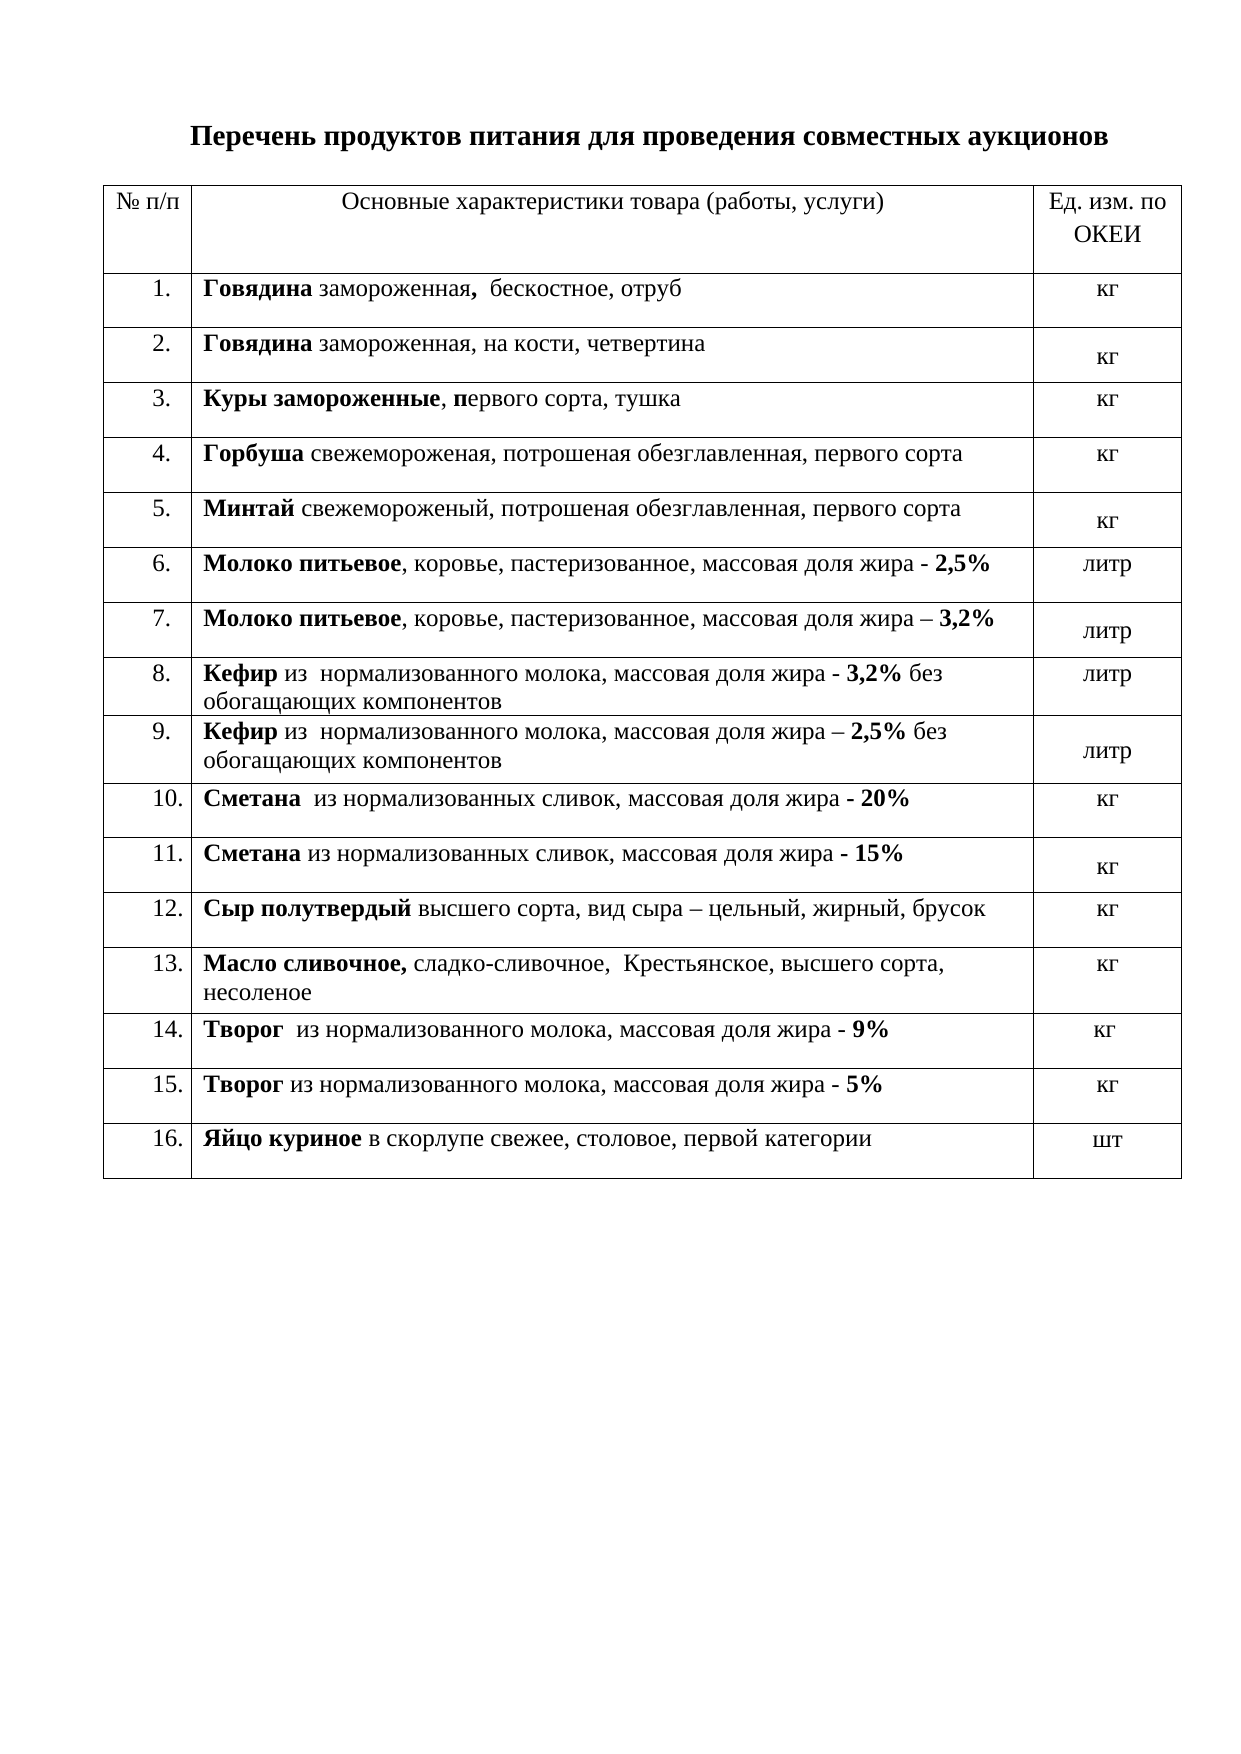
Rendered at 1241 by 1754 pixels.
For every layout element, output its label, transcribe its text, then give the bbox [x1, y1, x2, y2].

table_cell Минтай свежемороженый, потрошеная обезглавленная, первого сорта [192, 493, 1033, 547]
table_cell [104, 1124, 191, 1177]
table_cell Кефир из нормализованного молока, массовая доля жира – 2,5% без обогащающих компонентов [192, 716, 1033, 782]
table_cell кг [1034, 328, 1181, 382]
table_cell [104, 784, 191, 837]
table_cell литр [1034, 548, 1181, 602]
table_cell Говядина замороженная, на кости, четвертина [192, 328, 1033, 382]
table_cell кг [1034, 1014, 1181, 1068]
table_cell литр [1034, 716, 1181, 782]
table_cell Сметана из нормализованных сливок, массовая доля жира - 15% [192, 838, 1033, 892]
table_cell [104, 658, 191, 715]
table_cell [104, 548, 191, 602]
table_cell кг [1034, 948, 1181, 1013]
table_cell [104, 274, 191, 327]
table_cell Кефир из нормализованного молока, массовая доля жира - 3,2% без обогащающих компонентов [192, 658, 1033, 715]
table_cell кг [1034, 838, 1181, 892]
table_cell [104, 1069, 191, 1122]
table_cell Молоко питьевое, коровье, пастеризованное, массовая доля жира – 3,2% [192, 603, 1033, 657]
table_cell [104, 1014, 191, 1068]
table_cell кг [1034, 438, 1181, 492]
table_cell [104, 893, 191, 947]
table_cell литр [1034, 658, 1181, 715]
table_header Основные характеристики товара (работы, услуги) [192, 186, 1033, 272]
table_cell Говядина замороженная, бескостное, отруб [192, 274, 1033, 327]
table_cell Сыр полутвердый высшего сорта, вид сыра – цельный, жирный, брусок [192, 893, 1033, 947]
table_cell Масло сливочное, сладко-сливочное, Крестьянское, высшего сорта, несоленое [192, 948, 1033, 1013]
table_cell [104, 716, 191, 782]
table_cell кг [1034, 274, 1181, 327]
text Перечень продуктов питания для проведения совместных аукционов [148, 118, 1152, 152]
table_cell Творог из нормализованного молока, массовая доля жира - 5% [192, 1069, 1033, 1122]
table_cell кг [1034, 893, 1181, 947]
table_header № п/п [104, 186, 191, 272]
table_cell Куры замороженные, первого сорта, тушка [192, 383, 1033, 437]
table_cell [104, 383, 191, 437]
table_cell Сметана из нормализованных сливок, массовая доля жира - 20% [192, 784, 1033, 837]
table_cell литр [1034, 603, 1181, 657]
table_cell Горбуша свежемороженая, потрошеная обезглавленная, первого сорта [192, 438, 1033, 492]
table_cell кг [1034, 1069, 1181, 1122]
table_cell Молоко питьевое, коровье, пастеризованное, массовая доля жира - 2,5% [192, 548, 1033, 602]
table_cell [104, 438, 191, 492]
table_cell [104, 328, 191, 382]
table_cell [104, 948, 191, 1013]
table_cell Яйцо куриное в скорлупе свежее, столовое, первой категории [192, 1124, 1033, 1177]
table_cell кг [1034, 784, 1181, 837]
table_header Ед. изм. по ОКЕИ [1034, 186, 1181, 272]
table_cell [104, 493, 191, 547]
table_cell кг [1034, 383, 1181, 437]
table_cell шт [1034, 1124, 1181, 1177]
table_cell [104, 838, 191, 892]
table_cell [104, 603, 191, 657]
table_cell Творог из нормализованного молока, массовая доля жира - 9% [192, 1014, 1033, 1068]
table_cell кг [1034, 493, 1181, 547]
